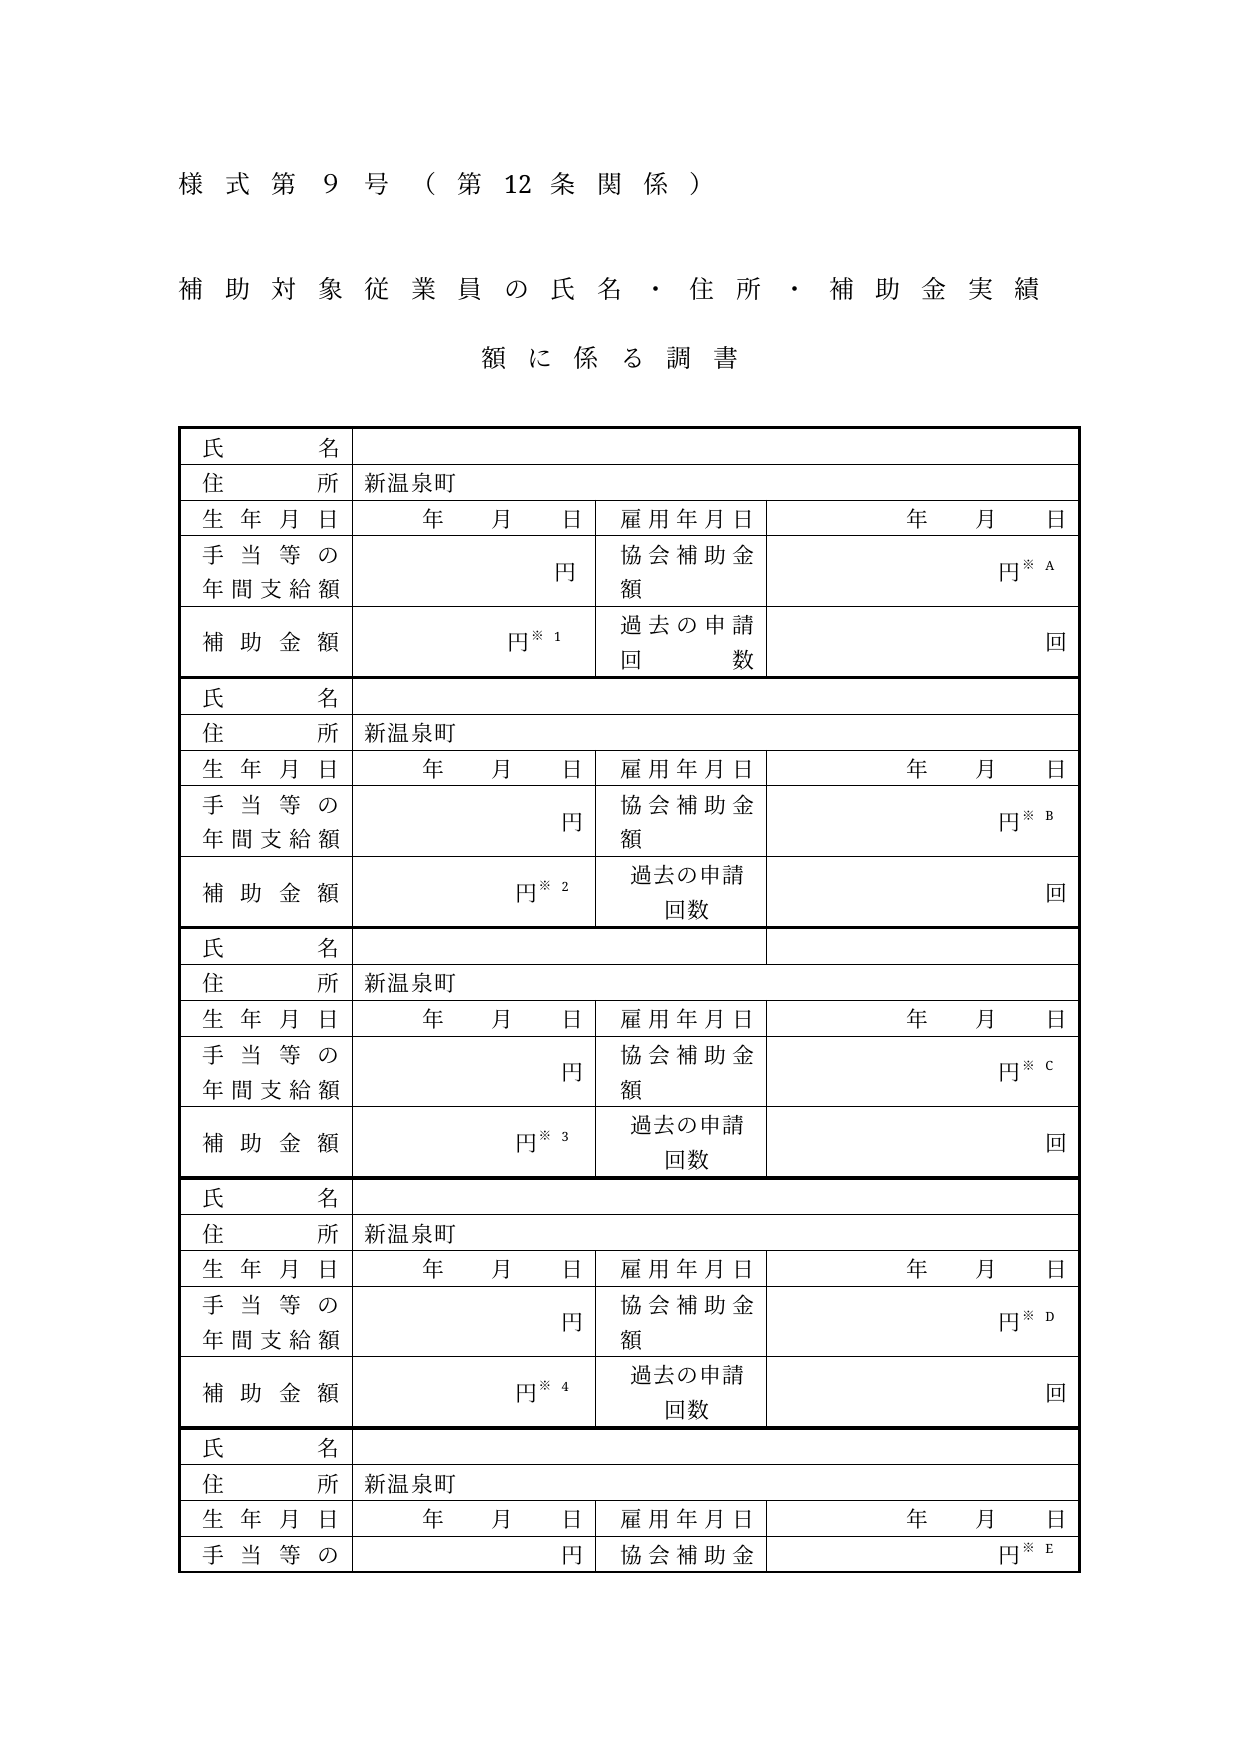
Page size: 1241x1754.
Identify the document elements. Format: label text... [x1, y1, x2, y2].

table_cell 協会補助金額 [596, 1287, 766, 1356]
table_cell 過去の申請回数 [596, 1357, 766, 1426]
table_cell 協会補助金額 [596, 1037, 766, 1106]
table_cell 円※3 [353, 1107, 595, 1176]
table_cell 新温泉町 [353, 465, 1078, 499]
table_cell 円 [353, 1037, 595, 1106]
table_cell 円※C [767, 1037, 1078, 1106]
table_cell 住 所 [181, 965, 352, 1000]
table_cell 過去の申請回数 [596, 607, 766, 676]
table_cell 氏 名 [181, 679, 352, 714]
table_cell 円※4 [353, 1357, 595, 1426]
table_cell 生年月日 [181, 751, 352, 785]
table_cell [353, 1430, 1078, 1464]
table_cell 年 月 日 [767, 501, 1078, 535]
table_cell [353, 679, 1078, 714]
table_cell 回 [767, 1357, 1078, 1426]
table_cell 年 月 日 [353, 501, 595, 535]
table_cell 年 月 日 [767, 1001, 1078, 1036]
table_header [353, 429, 1078, 464]
table_cell 円 [353, 1287, 595, 1356]
table_cell 氏 名 [181, 1180, 352, 1214]
table_cell 住 所 [181, 465, 352, 499]
table_cell 補助金額 [181, 857, 352, 926]
table_cell 新温泉町 [353, 715, 1078, 750]
table_cell [353, 929, 766, 964]
table_cell 生年月日 [181, 501, 352, 535]
table_cell 雇用年月日 [596, 1001, 766, 1036]
table_cell 協会補助金額 [596, 536, 766, 606]
table_cell 円※E [767, 1537, 1078, 1571]
table_cell 年 月 日 [353, 1251, 595, 1286]
table_cell 氏 名 [181, 1430, 352, 1464]
table_cell 補助金額 [181, 1107, 352, 1176]
table_cell 円※B [767, 786, 1078, 856]
table_cell 手当等の 年間支給額 [181, 1287, 352, 1356]
table_cell 年 月 日 [767, 751, 1078, 785]
table_cell 円 [353, 1537, 595, 1571]
table_cell 円※1 [353, 607, 595, 676]
table_cell 回 [767, 857, 1078, 926]
table_cell 生年月日 [181, 1001, 352, 1036]
table_header 氏名 [181, 429, 352, 464]
table_cell 円 [353, 786, 595, 856]
table_cell 年 月 日 [767, 1501, 1078, 1536]
table_cell 氏 名 [181, 929, 352, 964]
table_cell 円※2 [353, 857, 595, 926]
table_cell 年 月 日 [353, 751, 595, 785]
table_cell 回 [767, 607, 1078, 676]
table_cell 住 所 [181, 715, 352, 750]
table_cell 年 月 日 [353, 1001, 595, 1036]
table_cell 雇用年月日 [596, 1251, 766, 1286]
table_cell 新温泉町 [353, 1215, 1078, 1250]
table_cell 円※A [767, 536, 1078, 606]
text 様式第９号（第12条関係） [179, 148, 1061, 218]
table_cell 補助金額 [181, 607, 352, 676]
table_cell 補助金額 [181, 1357, 352, 1426]
table_cell 生年月日 [181, 1251, 352, 1286]
table_cell 年 月 日 [767, 1251, 1078, 1286]
table_cell 円※D [767, 1287, 1078, 1356]
table_cell 新温泉町 [353, 1465, 1078, 1500]
table_cell 過去の申請回数 [596, 857, 766, 926]
table_cell 手当等の 年間支給額 [181, 1037, 352, 1106]
table_cell 手当等の 年間支給額 [181, 786, 352, 856]
table_cell 協会補助金額 [596, 1537, 766, 1571]
table_cell 手当等の 年間支給額 [181, 1537, 352, 1571]
table_cell 雇用年月日 [596, 1501, 766, 1536]
table_cell 年 月 日 [353, 1501, 595, 1536]
table_cell 過去の申請回数 [596, 1107, 766, 1176]
table_cell [767, 929, 1078, 964]
table_cell 新温泉町 [353, 965, 1078, 1000]
table_cell 雇用年月日 [596, 501, 766, 535]
table_cell 円 [353, 536, 595, 606]
text 補助対象従業員の氏名・住所・補助金実績額に係る調書 [179, 253, 1061, 391]
table_cell [353, 1180, 1078, 1214]
table_cell 住 所 [181, 1465, 352, 1500]
table_cell 生年月日 [181, 1501, 352, 1536]
table_cell 雇用年月日 [596, 751, 766, 785]
table_cell 住 所 [181, 1215, 352, 1250]
table_cell 協会補助金額 [596, 786, 766, 856]
table_cell 回 [767, 1107, 1078, 1176]
table_cell 手当等の 年間支給額 [181, 536, 352, 606]
